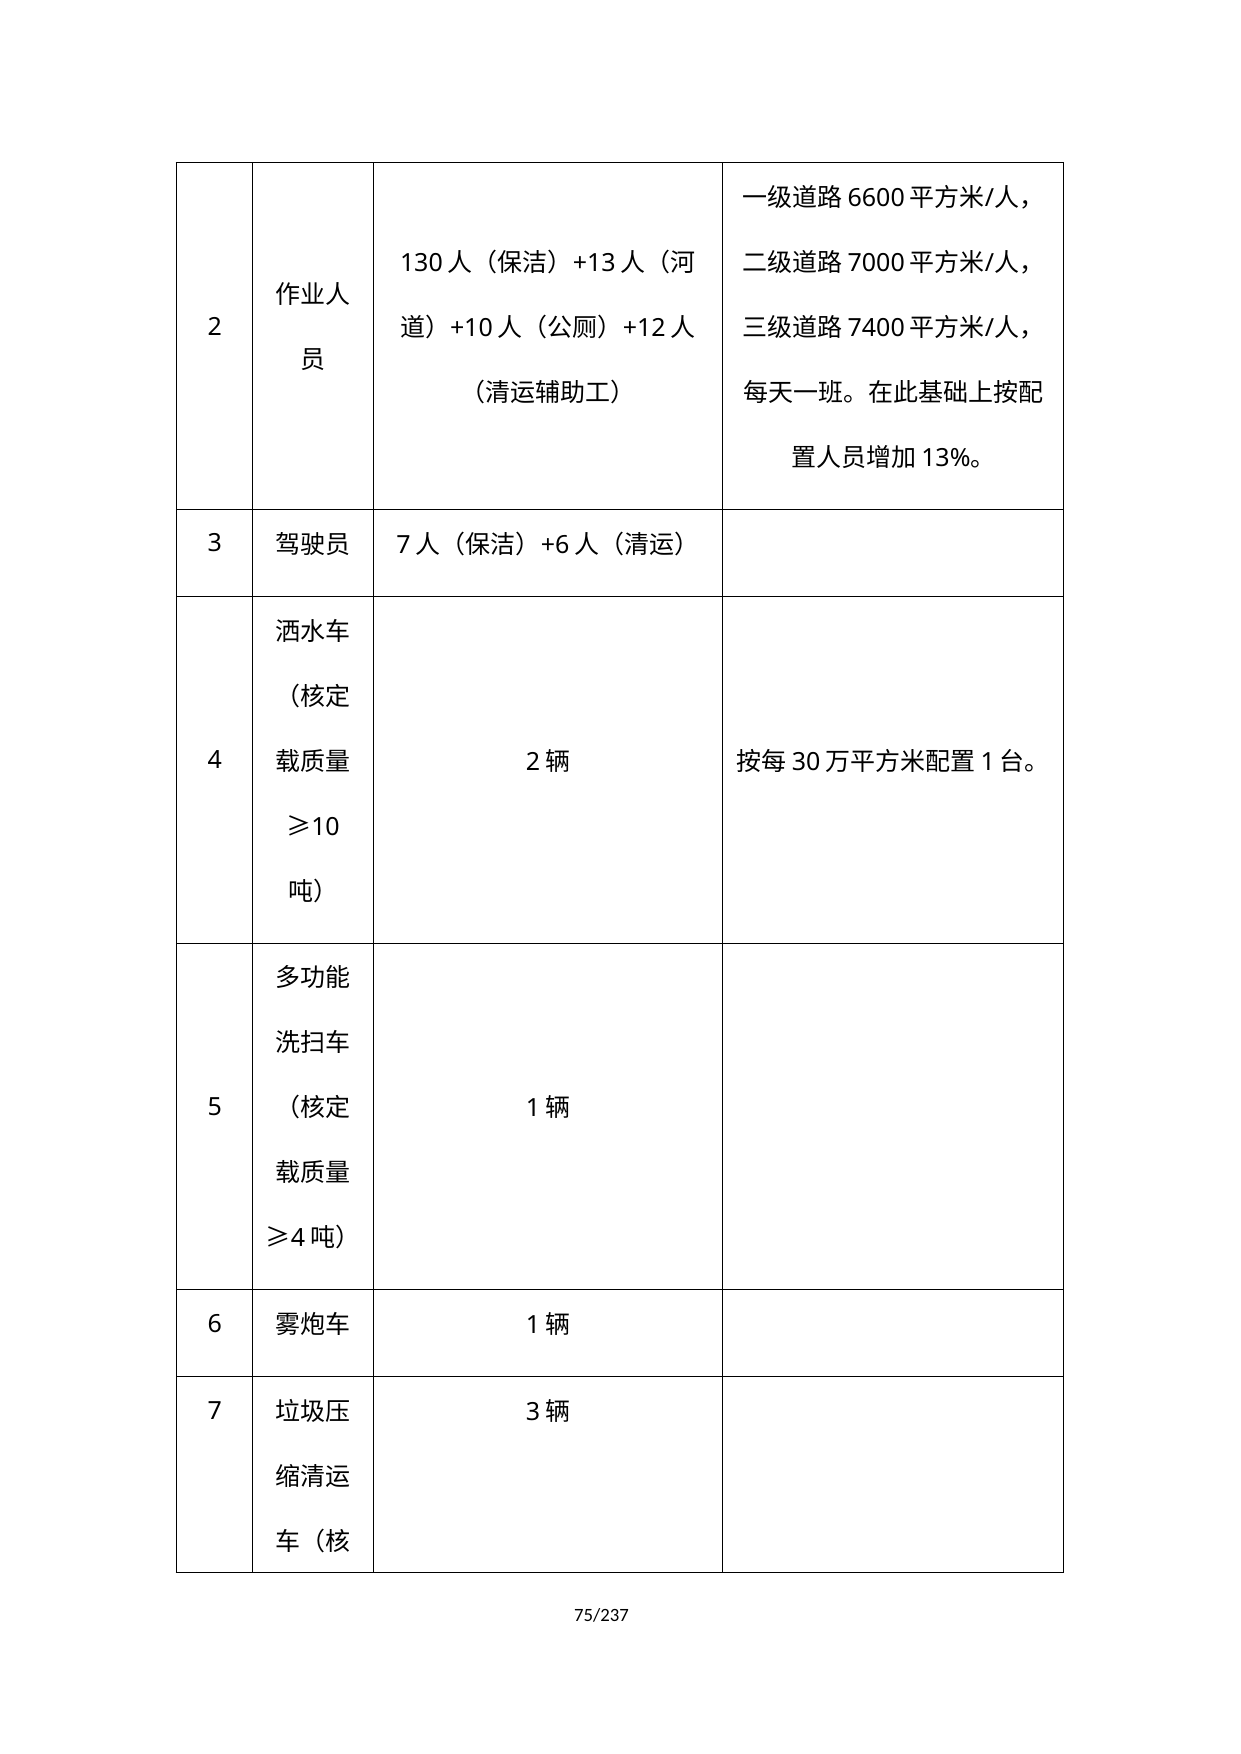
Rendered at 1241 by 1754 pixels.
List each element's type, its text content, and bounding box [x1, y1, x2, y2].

table_cell 1辆 [374, 1290, 722, 1376]
table_cell 130人（保洁）+13人（河道）+10人（公厕）+12人（清运辅助工） [374, 163, 722, 509]
table_cell 1辆 [374, 944, 722, 1289]
table_cell 作业人员 [253, 163, 373, 509]
table_cell 5 [177, 944, 252, 1289]
table_cell 雾炮车 [253, 1290, 373, 1376]
table_cell 6 [177, 1290, 252, 1376]
table_cell 2辆 [374, 597, 722, 942]
table_cell [723, 510, 1063, 596]
table_cell 多功能洗扫车（核定载质量≥4吨） [253, 944, 373, 1289]
table_cell [723, 1290, 1063, 1376]
table_cell [723, 1377, 1063, 1572]
table_cell 3辆 [374, 1377, 722, 1572]
table_cell 垃圾压缩清运车（核定载质量≥8吨） [253, 1377, 373, 1572]
table_cell 一级道路6600平方米/人，二级道路7000平方米/人，三级道路7400平方米/人，每天一班。在此基础上按配置人员增加13%。 [723, 163, 1063, 509]
table_cell 7 [177, 1377, 252, 1572]
table_cell 2 [177, 163, 252, 509]
table_cell 按每30万平方米配置1台。 [723, 597, 1063, 942]
table_cell [723, 944, 1063, 1289]
table_cell 7人（保洁）+6人（清运） [374, 510, 722, 596]
table_cell 4 [177, 597, 252, 942]
table_cell 3 [177, 510, 252, 596]
table_cell 洒水车（核定载质量≥10吨） [253, 597, 373, 942]
table_cell 驾驶员 [253, 510, 373, 596]
